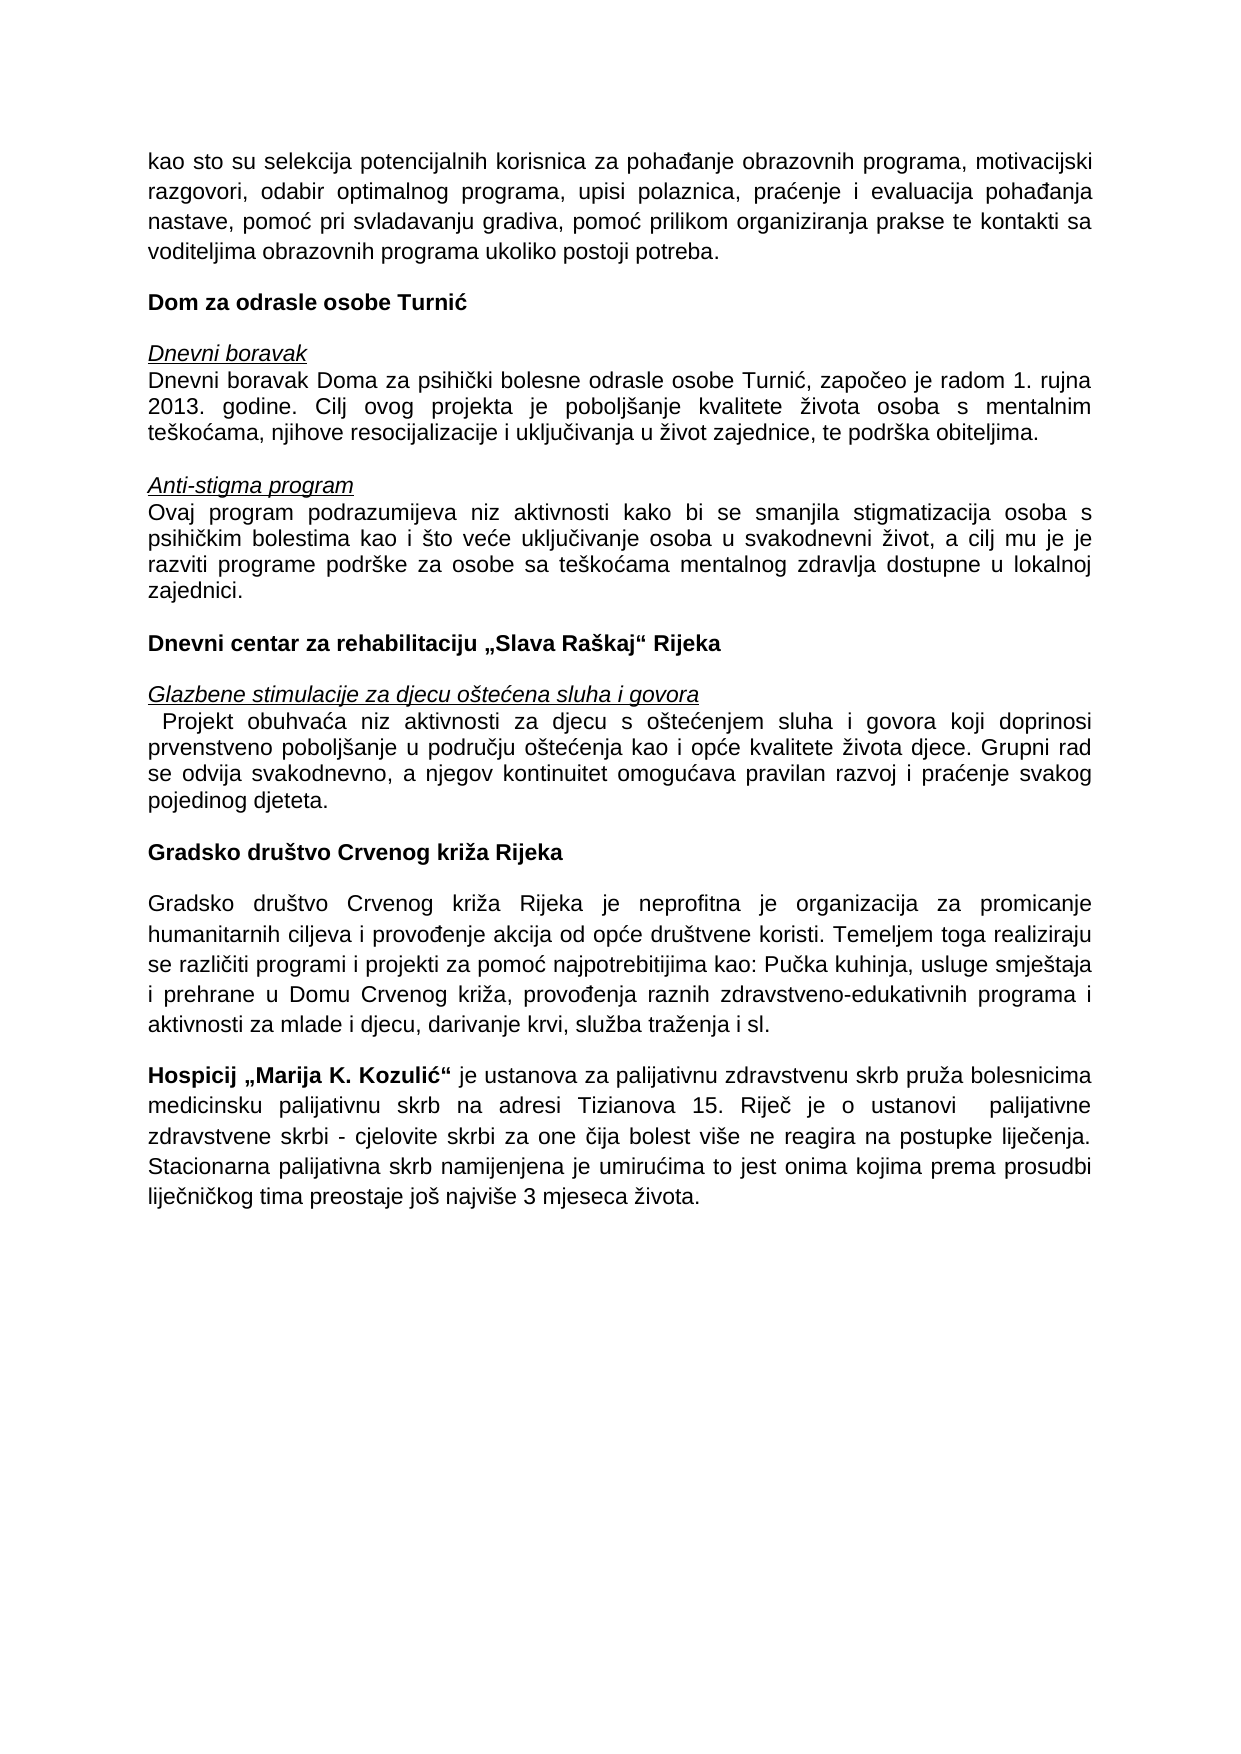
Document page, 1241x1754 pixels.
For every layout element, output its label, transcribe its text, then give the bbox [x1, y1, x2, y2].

text Dnevni boravak Doma za psihički bolesne odrasle osobe Turnić, započeo je radom 1. rujna 2013. godine. Cilj ovog projekta je poboljšanje kvalitete života osoba s mentalnim teškoćama, njihove resocijalizacije i uključivanja u život zajednice, te podrška obiteljima. [148, 367, 1093, 446]
text Glazbene stimulacije za djecu oštećena sluha i govora [148, 681, 1093, 708]
text Projekt obuhvaća niz aktivnosti za djecu s oštećenjem sluha i govora koji doprinosi prvenstveno poboljšanje u području oštećenja kao i opće kvalitete života djece. Grupni rad se odvija svakodnevno, a njegov kontinuitet omogućava pravilan razvoj i praćenje svakog pojedinog djeteta. [148, 708, 1093, 813]
text Dnevni boravak [148, 340, 1093, 367]
text Dnevni centar za rehabilitaciju „Slava Raškaj“ Rijeka [148, 630, 1093, 657]
text Anti-stigma program [148, 472, 1093, 498]
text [148, 148, 1093, 264]
text Dom za odrasle osobe Turnić [148, 289, 1093, 316]
text Gradsko društvo Crvenog križa Rijeka je neprofitna je organizacija za promicanje humanitarnih ciljeva i provođenje akcija od opće društvene koristi. Temeljem toga realiziraju se različiti programi i projekti za pomoć najpotrebitijima kao: Pučka kuhinja, usluge smještaja i prehrane u Domu Crvenog križa, provođenja raznih zdravstveno-edukativnih programa i aktivnosti za mlade i djecu, darivanje krvi, služba traženja i sl. [148, 890, 1093, 1038]
text Gradsko društvo Crvenog križa Rijeka [148, 839, 1093, 866]
text Ovaj program podrazumijeva niz aktivnosti kako bi se smanjila stigmatizacija osoba s psihičkim bolestima kao i što veće uključivanje osoba u svakodnevni život, a cilj mu je je razviti programe podrške za osobe sa teškoćama mentalnog zdravlja dostupne u lokalnoj zajednici. [148, 498, 1093, 604]
text Hospicij „Marija K. Kozulić“ je ustanova za palijativnu zdravstvenu skrb pruža bolesnicima medicinsku palijativnu skrb na adresi Tizianova 15. Riječ je o ustanovi palijativne zdravstvene skrbi - cjelovite skrbi za one čija bolest više ne reagira na postupke liječenja. Stacionarna palijativna skrb namijenjena je umirućima to jest onima kojima prema prosudbi liječničkog tima preostaje još najviše 3 mjeseca života. [148, 1062, 1093, 1209]
